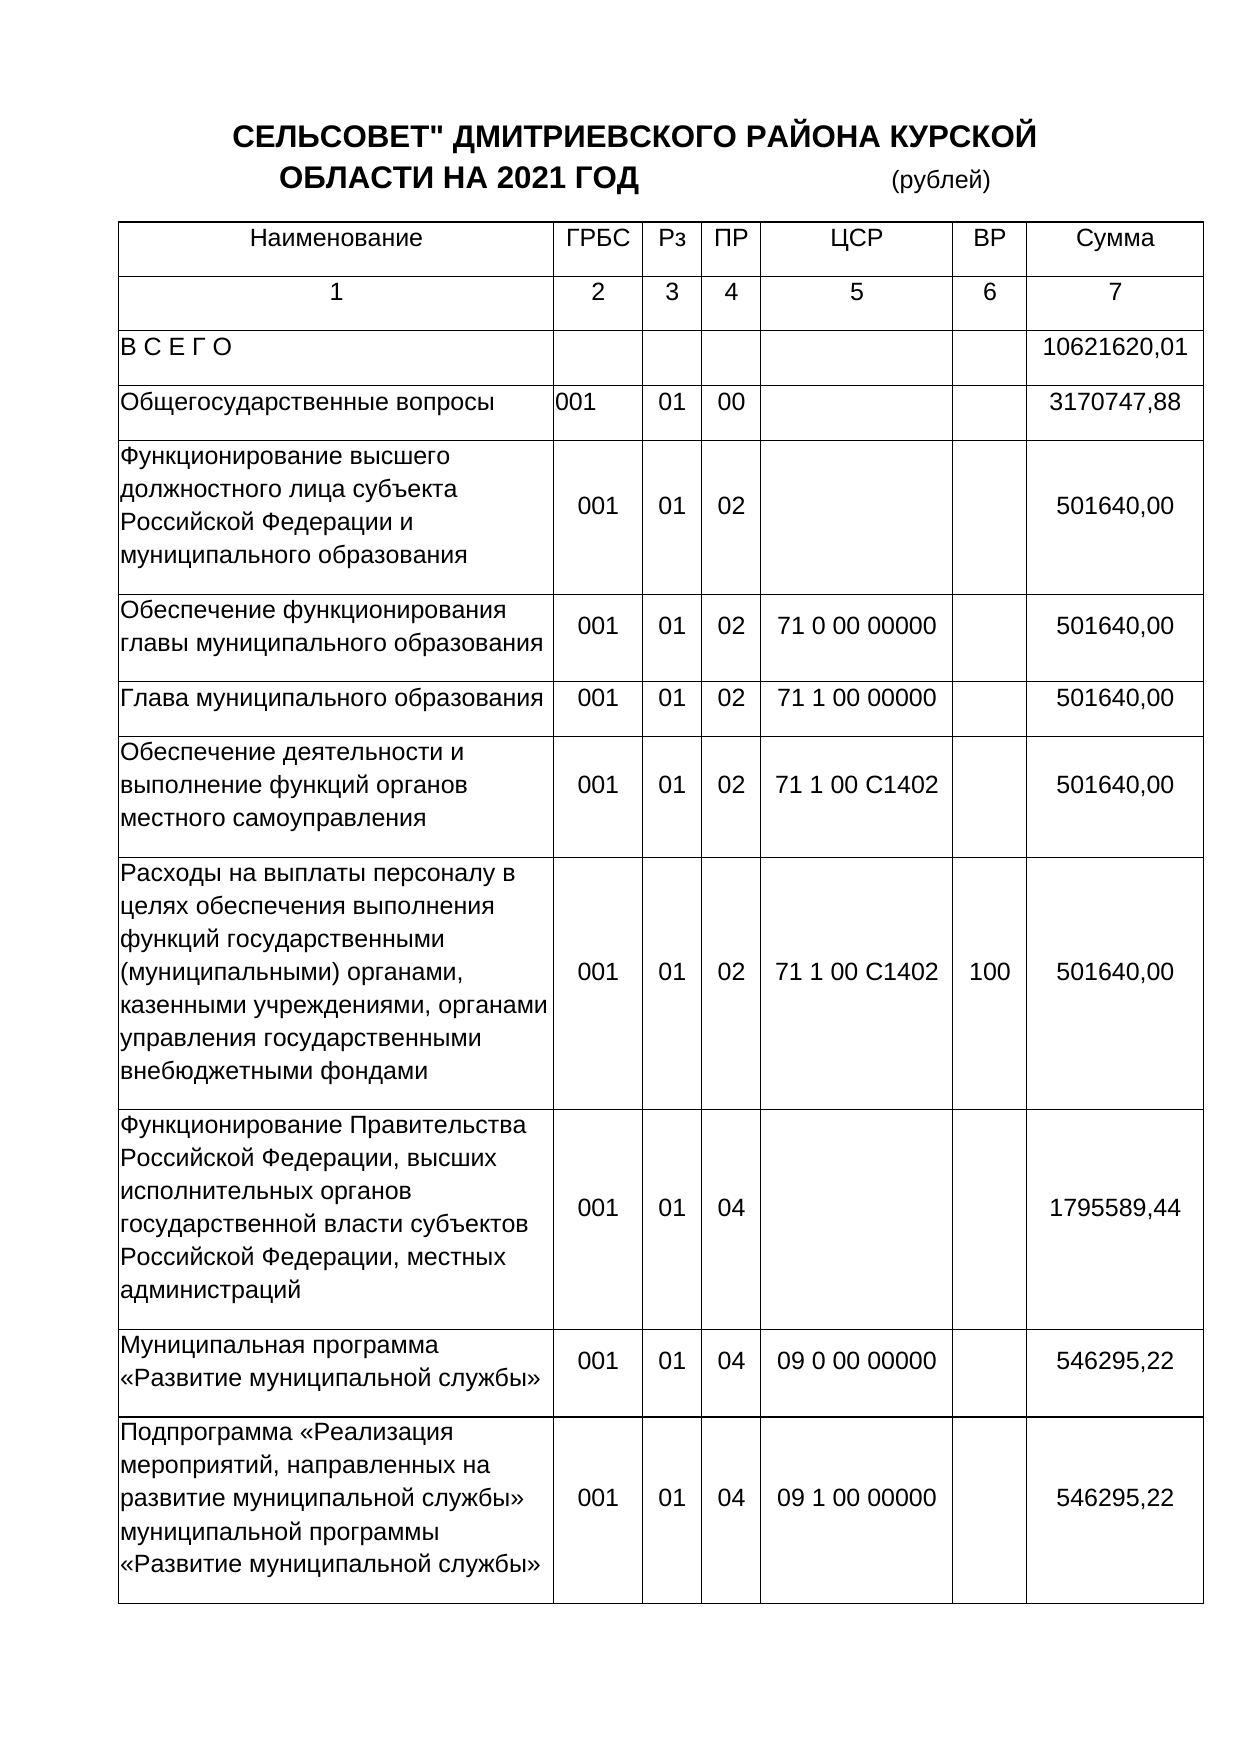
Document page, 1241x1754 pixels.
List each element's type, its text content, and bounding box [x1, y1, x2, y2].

table_cell 71 1 00 00000 [761, 682, 952, 736]
table_cell [761, 331, 952, 385]
table_cell Расходы на выплаты персоналу в целях обеспечения выполнения функций государственными (муниципальными) органами, казенными учреждениями, органами управления государственными внебюджетными фондами [119, 858, 553, 1109]
table_cell 501640,00 [1027, 595, 1203, 681]
table_header ПР [702, 223, 760, 276]
table_cell [761, 386, 952, 440]
table_cell [953, 386, 1026, 440]
table_cell 2 [554, 277, 642, 330]
table_cell 6 [953, 277, 1026, 330]
table_cell [702, 331, 760, 385]
table_header Сумма [1027, 223, 1203, 276]
table_cell В С Е Г О [119, 331, 553, 385]
table_cell 02 [702, 682, 760, 736]
table_cell 001 [554, 441, 642, 594]
table_cell 501640,00 [1027, 737, 1203, 857]
table_cell 001 [554, 682, 642, 736]
table_cell 71 1 00 С1402 [761, 858, 952, 1109]
table_cell Подпрограмма «Реализация мероприятий, направленных на развитие муниципальной службы» муниципальной программы «Развитие муниципальной службы» [119, 1418, 553, 1603]
table_cell Функционирование Правительства Российской Федерации, высших исполнительных органов государственной власти субъектов Российской Федерации, местных администраций [119, 1110, 553, 1329]
table_cell [953, 1330, 1026, 1416]
table_cell 09 0 00 00000 [761, 1330, 952, 1416]
table_cell 04 [702, 1330, 760, 1416]
table_cell 04 [702, 1418, 760, 1603]
table_cell 01 [643, 737, 701, 857]
table_cell 001 [554, 858, 642, 1109]
table_cell 09 1 00 00000 [761, 1418, 952, 1603]
table_cell 501640,00 [1027, 858, 1203, 1109]
table_cell 01 [643, 386, 701, 440]
table_cell 02 [702, 595, 760, 681]
table_cell [953, 595, 1026, 681]
table_cell 546295,22 [1027, 1330, 1203, 1416]
table_cell 71 1 00 С1402 [761, 737, 952, 857]
table_cell 01 [643, 1418, 701, 1603]
table_cell [761, 441, 952, 594]
table_cell 04 [702, 1110, 760, 1329]
table_cell 01 [643, 682, 701, 736]
table_cell Муниципальная программа «Развитие муниципальной службы» [119, 1330, 553, 1416]
table_cell 100 [953, 858, 1026, 1109]
table_cell 001 [554, 1330, 642, 1416]
table_cell [953, 441, 1026, 594]
table_cell 501640,00 [1027, 682, 1203, 736]
table_cell 71 0 00 00000 [761, 595, 952, 681]
table_cell [953, 682, 1026, 736]
table_cell [953, 1418, 1026, 1603]
table_cell 10621620,01 [1027, 331, 1203, 385]
table_cell [643, 331, 701, 385]
table_cell [761, 1110, 952, 1329]
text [159, 118, 1110, 195]
table_cell 01 [643, 441, 701, 594]
table_cell 02 [702, 858, 760, 1109]
table_cell Обеспечение деятельности и выполнение функций органов местного самоуправления [119, 737, 553, 857]
table_cell 5 [761, 277, 952, 330]
table_cell Обеспечение функционирования главы муниципального образования [119, 595, 553, 681]
table_cell [953, 331, 1026, 385]
table_cell 1 [119, 277, 553, 330]
table_cell [554, 331, 642, 385]
table_cell Функционирование высшего должностного лица субъекта Российской Федерации и муниципального образования [119, 441, 553, 594]
table_cell Общегосударственные вопросы [119, 386, 553, 440]
table_cell 01 [643, 1330, 701, 1416]
table_cell 00 [702, 386, 760, 440]
table_header ЦСР [761, 223, 952, 276]
table_cell 01 [643, 858, 701, 1109]
table_cell Глава муниципального образования [119, 682, 553, 736]
table_header ГРБС [554, 223, 642, 276]
table_cell 01 [643, 1110, 701, 1329]
table_cell 3 [643, 277, 701, 330]
table_cell 02 [702, 441, 760, 594]
table_cell 001 [554, 1418, 642, 1603]
table_cell [953, 1110, 1026, 1329]
table_cell 4 [702, 277, 760, 330]
table_header ВР [953, 223, 1026, 276]
table_cell 3170747,88 [1027, 386, 1203, 440]
table_header Наименование [119, 223, 553, 276]
table_cell 546295,22 [1027, 1418, 1203, 1603]
table_cell 1795589,44 [1027, 1110, 1203, 1329]
table_cell [953, 737, 1026, 857]
table_cell 01 [643, 595, 701, 681]
table_cell 001 [554, 737, 642, 857]
table_cell 501640,00 [1027, 441, 1203, 594]
table_header Рз [643, 223, 701, 276]
table_cell 001 [554, 386, 642, 440]
table_cell 001 [554, 595, 642, 681]
table_cell 02 [702, 737, 760, 857]
table_cell 7 [1027, 277, 1203, 330]
table_cell 001 [554, 1110, 642, 1329]
